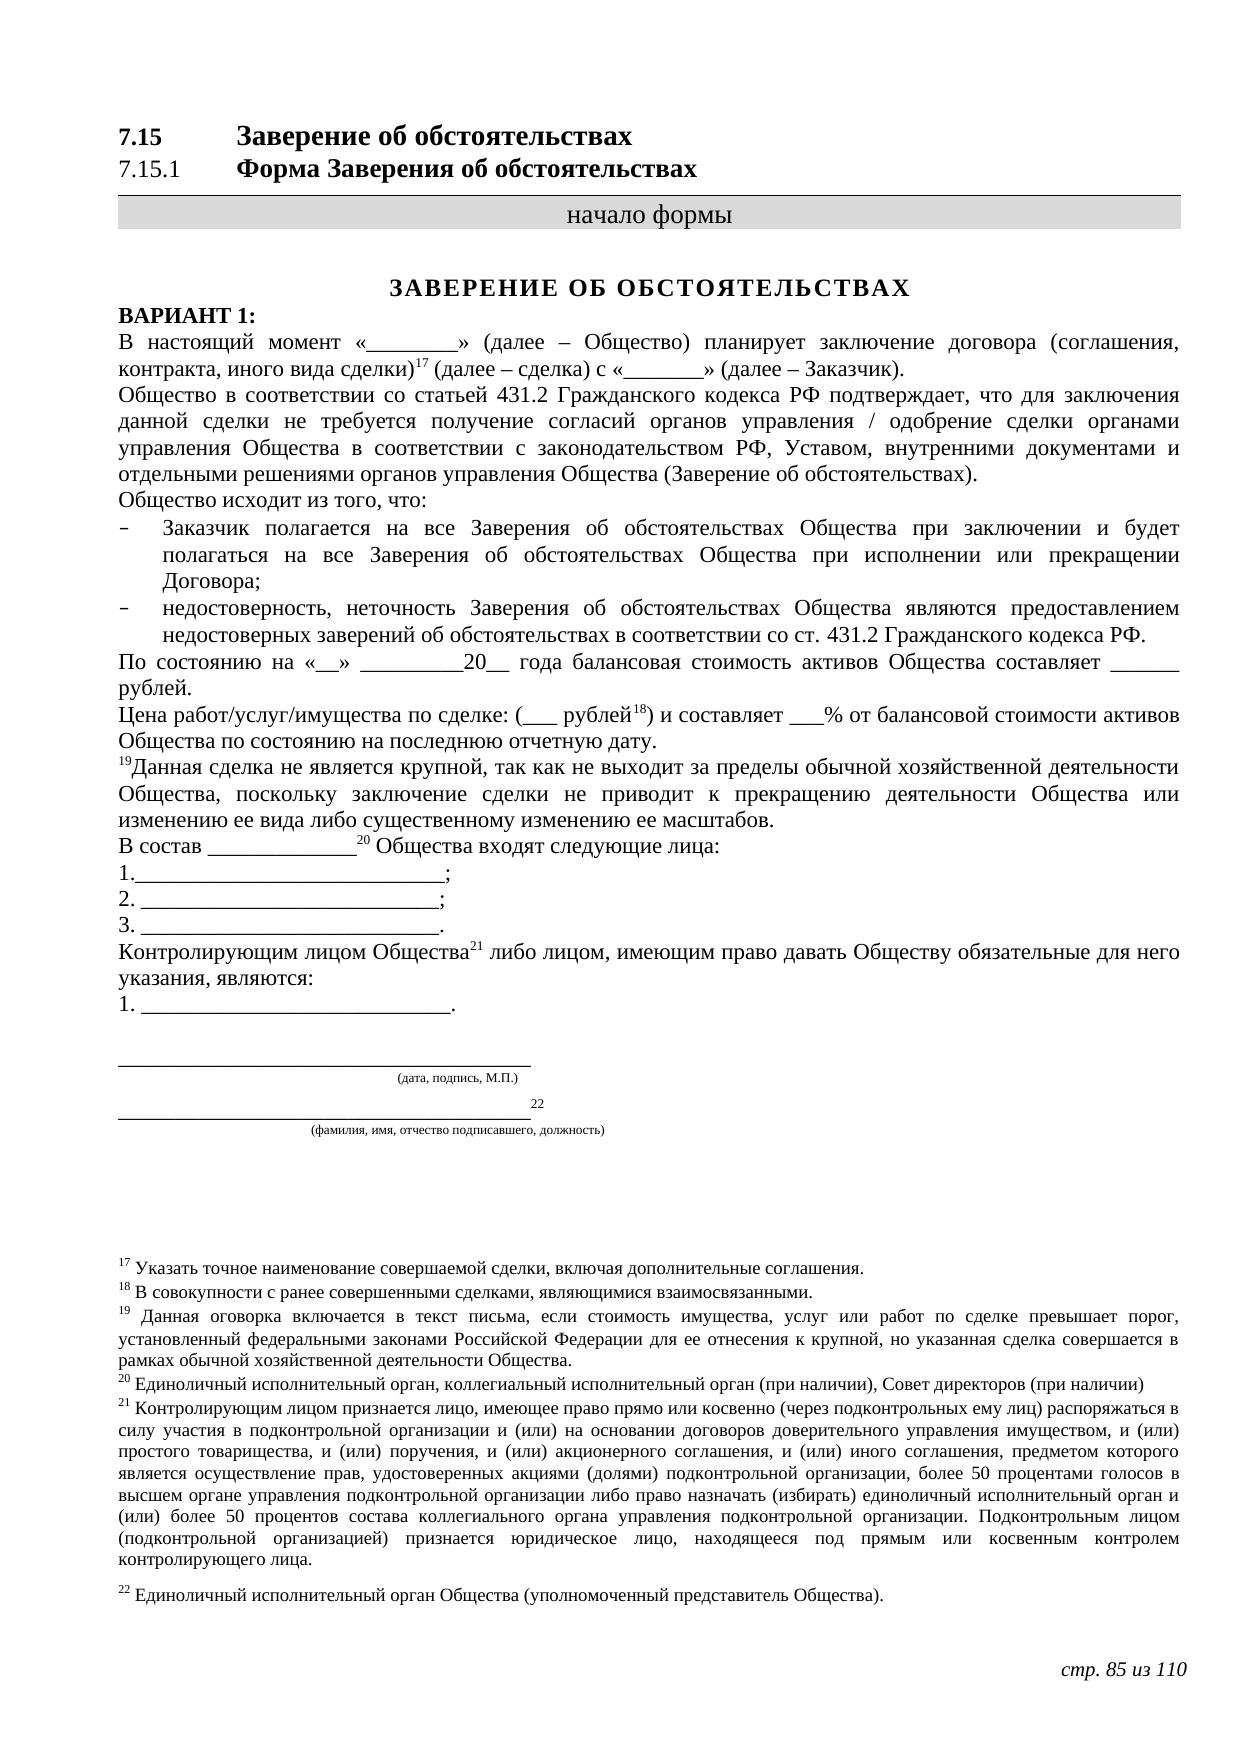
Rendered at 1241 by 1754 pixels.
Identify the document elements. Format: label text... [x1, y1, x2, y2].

text 1. ___________________________. [118, 991, 1181, 1017]
text Цена работ/услуг/имущества по сделке: (___ рублей) и составляет ___% от балансовой стоимости активов Общества по состоянию на последнюю отчетную дату. [118, 701, 1181, 753]
list недостоверность, неточность Заверения об обстоятельствах Общества являются предоставлением недостоверных заверений об обстоятельствах в соответствии со ст. 431.2 Гражданского кодекса РФ. [118, 593, 1181, 648]
text Общество в соответствии со статьей 431.2 Гражданского кодекса РФ подтверждает, что для заключения данной сделки не требуется получение согласий органов управления / одобрение сделки органами управления Общества в соответствии с законодательством РФ, Уставом, внутренними документами и отдельными решениями органов управления Общества (Заверение об обстоятельствах). [118, 381, 1181, 486]
text (фамилия, имя, отчество подписавшего, должность) [118, 1122, 797, 1149]
text Данная сделка не является крупной, так как не выходит за пределы обычной хозяйственной деятельности Общества, поскольку заключение сделки не приводит к прекращению деятельности Общества или изменению ее вида либо существенному изменению ее масштабов. [118, 753, 1181, 832]
subtitle Заверение об обстоятельствах [118, 118, 1181, 152]
text 1.___________________________; [118, 859, 1181, 885]
text 3. __________________________. [118, 911, 1181, 938]
text По состоянию на «__» _________20__ года балансовая стоимость активов Общества составляет ______ рублей. [118, 648, 1181, 701]
text Контролирующим лицом Общества либо лицом, имеющим право давать Обществу обязательные для него указания, являются: [118, 938, 1181, 991]
text Общество исходит из того, что: [118, 486, 1181, 513]
text В состав _____________ Общества входят следующие лица: [118, 832, 1181, 859]
text Заверение об обстоятельствах [118, 273, 1181, 302]
text (дата, подпись, М.П.) [118, 1069, 797, 1096]
text начало формы [118, 196, 1181, 229]
text 2. __________________________; [118, 885, 1181, 911]
list Форма Заверения об обстоятельствах [118, 152, 1181, 183]
text ____________________________________ [118, 1043, 1181, 1069]
list Заказчик полагается на все Заверения об обстоятельствах Общества при заключении и будет полагаться на все Заверения об обстоятельствах Общества при исполнении или прекращении Договора; [118, 513, 1181, 593]
text В настоящий момент «________» (далее – Общество) планирует заключение договора (соглашения, контракта, иного вида сделки) (далее – сделка) с «_______» (далее – Заказчик). [118, 328, 1181, 381]
text ВАРИАНТ 1: [118, 302, 1181, 328]
text ____________________________________ [118, 1096, 1181, 1122]
